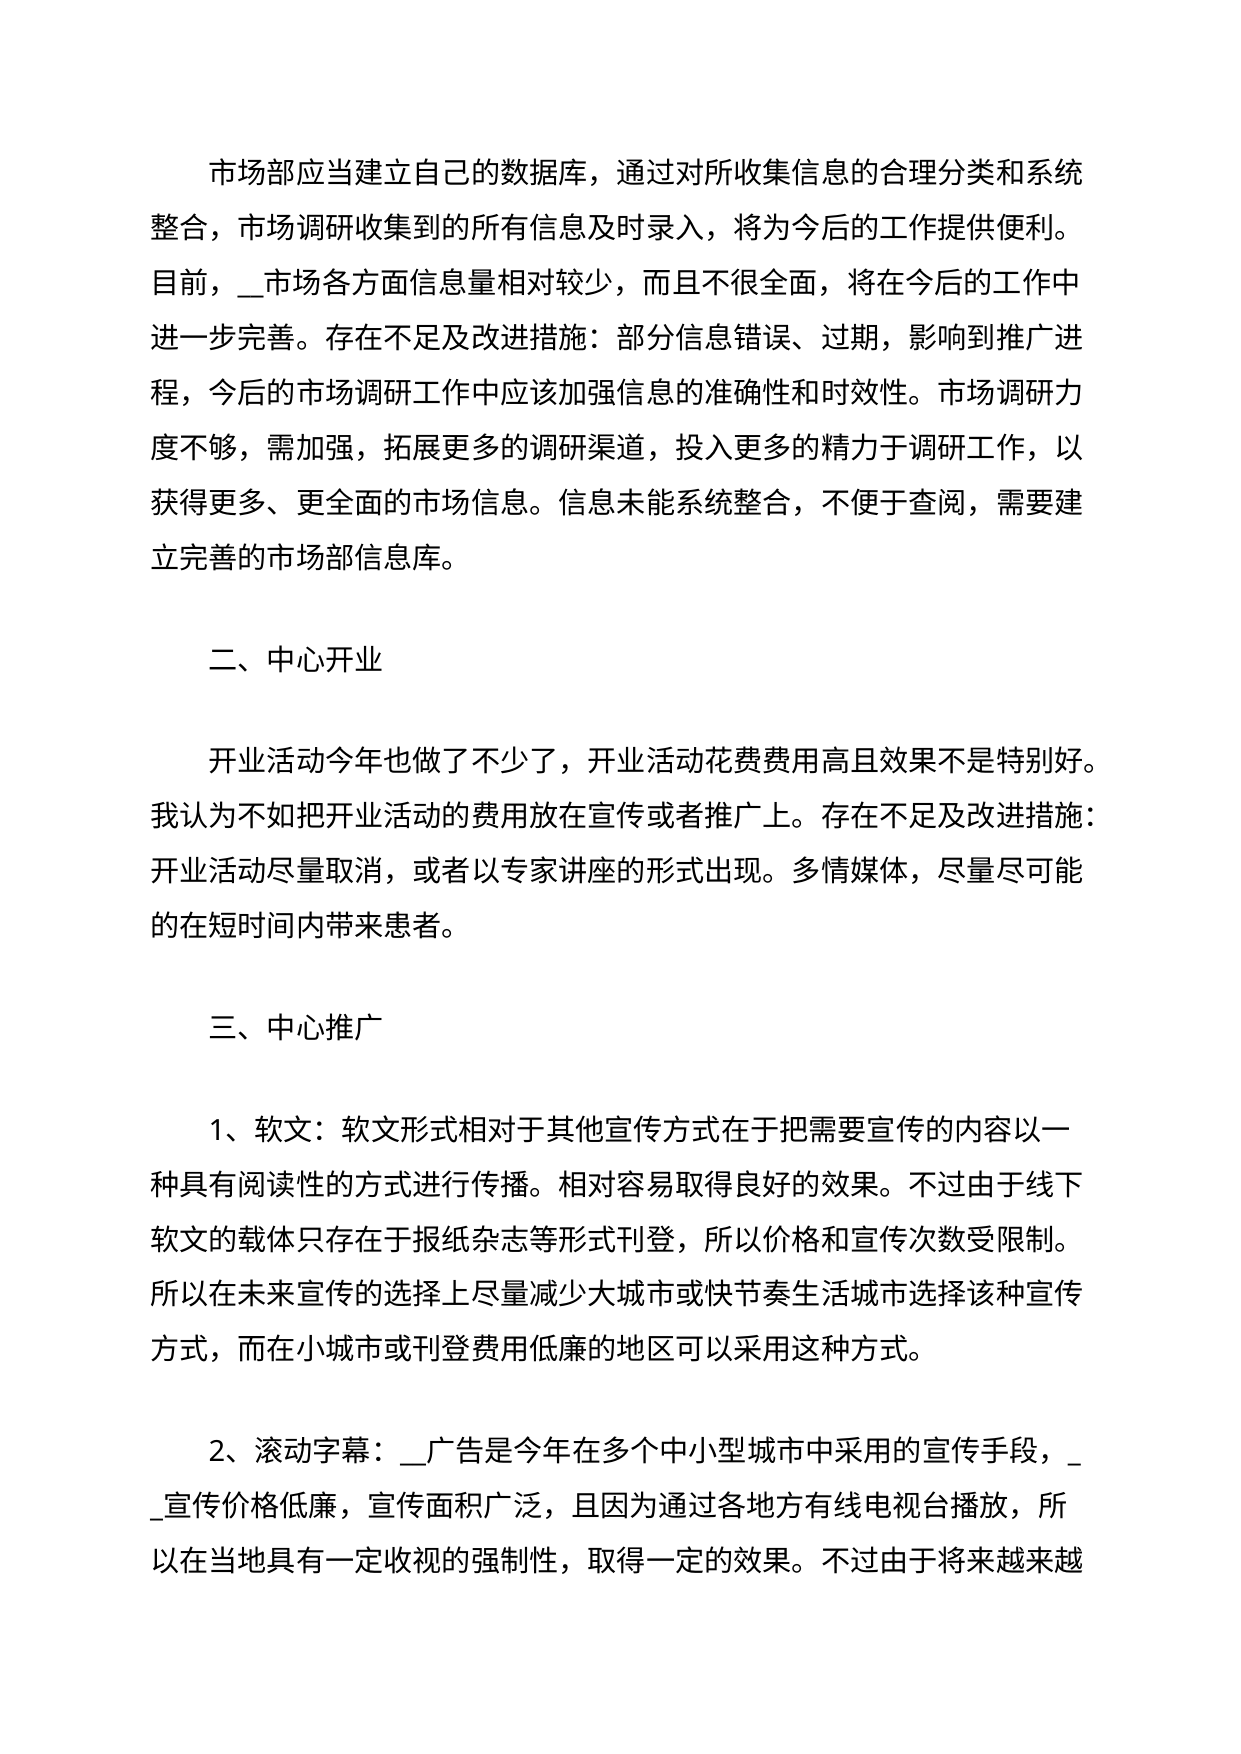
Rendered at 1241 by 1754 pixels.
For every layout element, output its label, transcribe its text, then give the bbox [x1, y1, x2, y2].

text 1、软文：软文形式相对于其他宣传方式在于把需要宣传的内容以一种具有阅读性的方式进行传播。相对容易取得良好的效果。不过由于线下软文的载体只存在于报纸杂志等形式刊登，所以价格和宣传次数受限制。所以在未来宣传的选择上尽量减少大城市或快节奏生活城市选择该种宣传方式，而在小城市或刊登费用低廉的地区可以采用这种方式。 [150, 1106, 1090, 1368]
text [150, 1428, 1090, 1580]
text 开业活动今年也做了不少了，开业活动花费费用高且效果不是特别好。我认为不如把开业活动的费用放在宣传或者推广上。存在不足及改进措施：开业活动尽量取消，或者以专家讲座的形式出现。多情媒体，尽量尽可能的在短时间内带来患者。 [150, 738, 1090, 945]
text 三、中心推广 [150, 1004, 1090, 1047]
text 二、中心开业 [150, 636, 1090, 678]
text 市场部应当建立自己的数据库，通过对所收集信息的合理分类和系统整合，市场调研收集到的所有信息及时录入，将为今后的工作提供便利。目前，__市场各方面信息量相对较少，而且不很全面，将在今后的工作中进一步完善。存在不足及改进措施：部分信息错误、过期，影响到推广进程，今后的市场调研工作中应该加强信息的准确性和时效性。市场调研力度不够，需加强，拓展更多的调研渠道，投入更多的精力于调研工作，以获得更多、更全面的市场信息。信息未能系统整合，不便于查阅，需要建立完善的市场部信息库。 [150, 150, 1090, 577]
